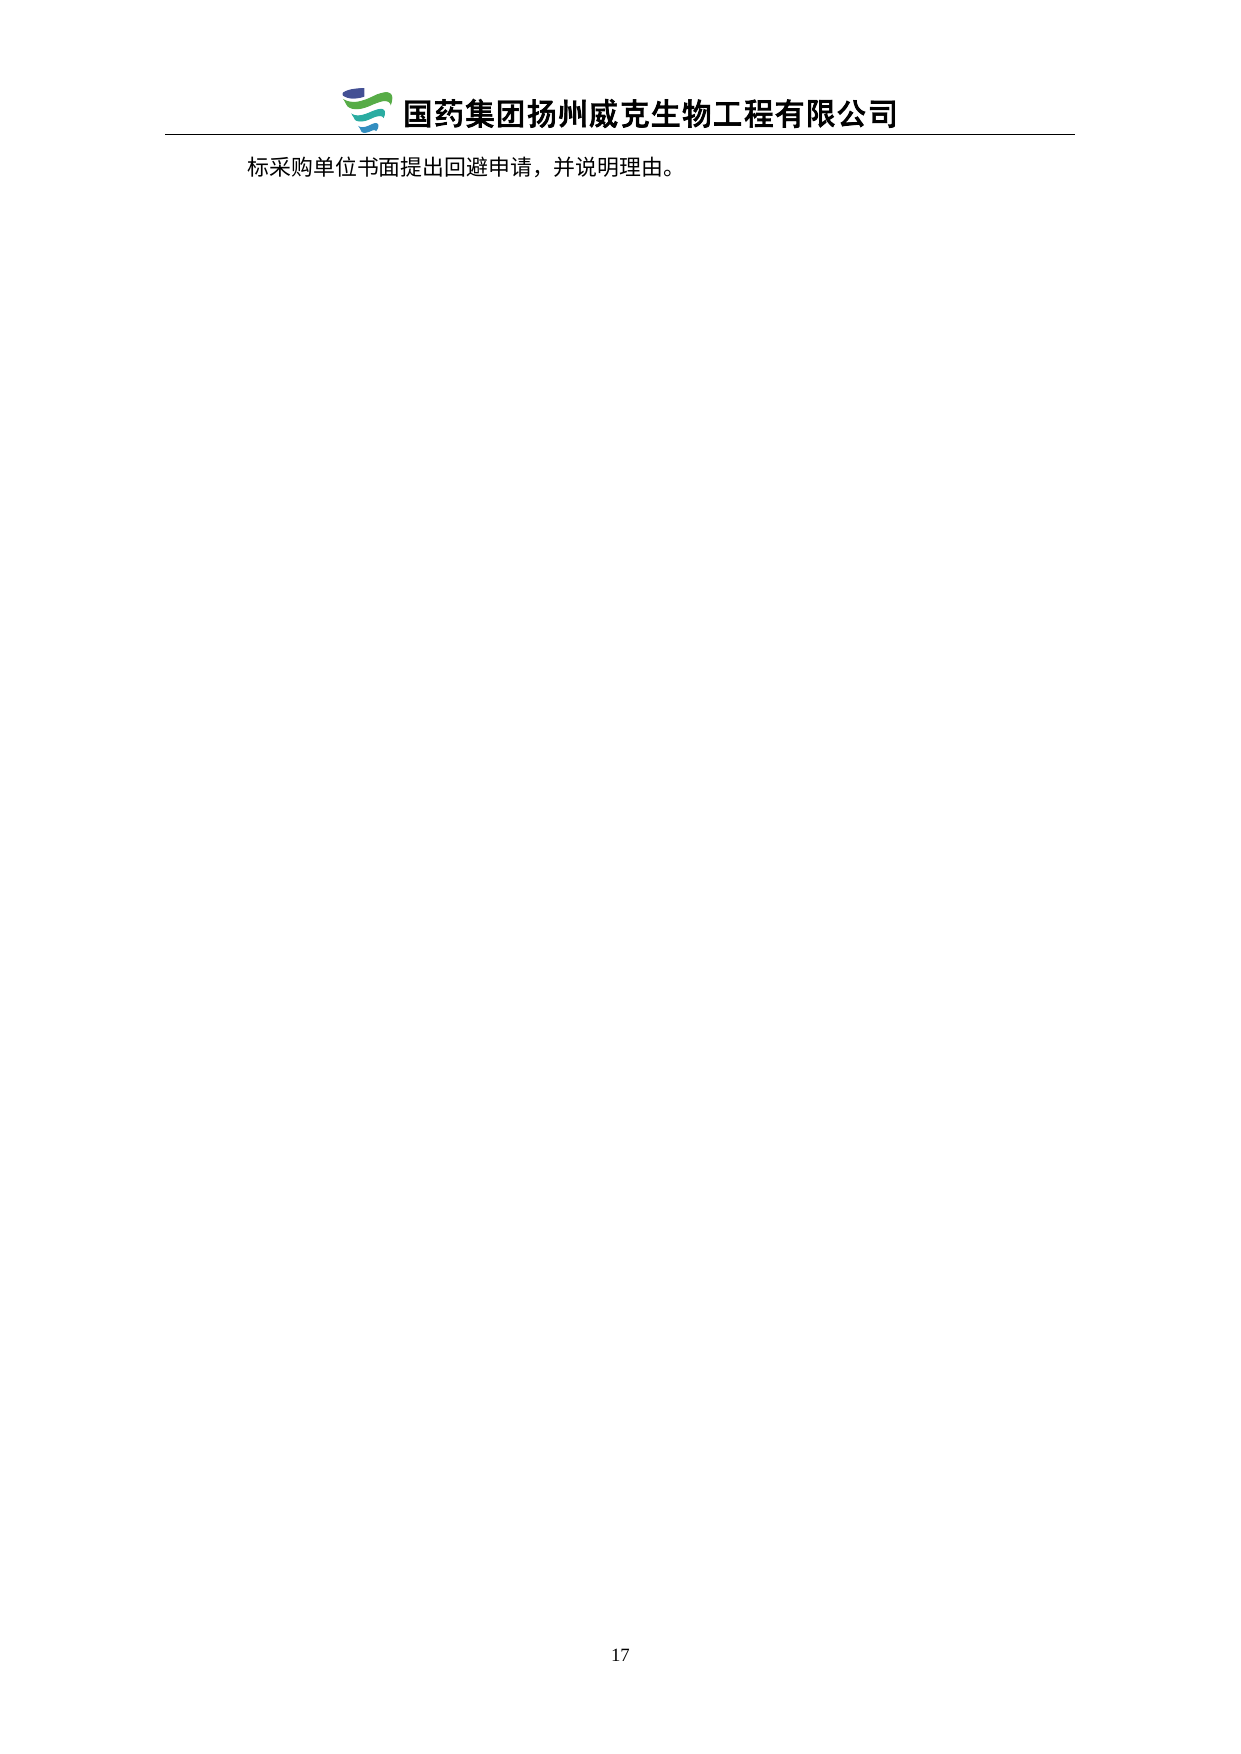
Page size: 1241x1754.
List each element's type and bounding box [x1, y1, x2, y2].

text [166, 150, 1075, 182]
picture [342, 88, 898, 133]
